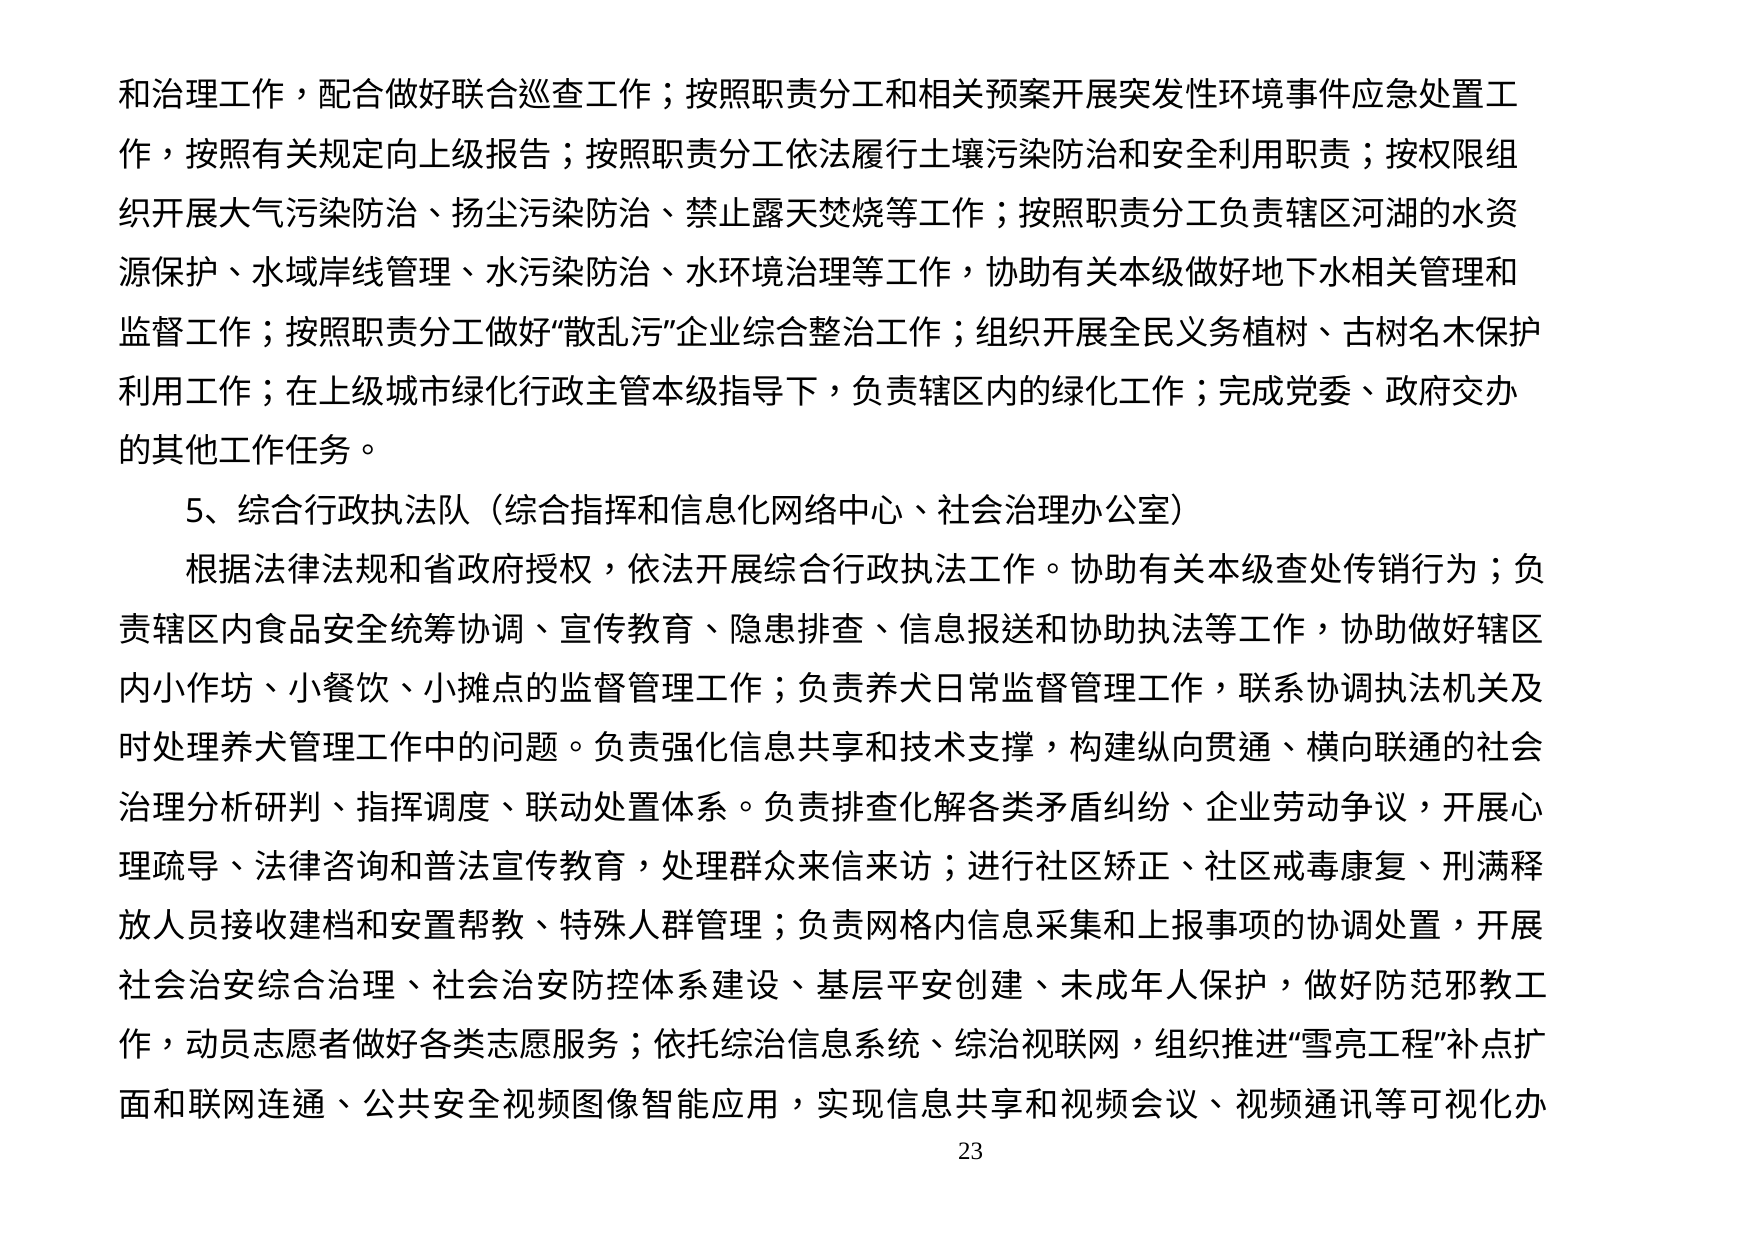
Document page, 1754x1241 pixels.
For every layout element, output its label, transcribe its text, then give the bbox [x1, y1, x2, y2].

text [118, 59, 1547, 475]
text 5、综合行政执法队（综合指挥和信息化网络中心、社会治理办公室） [118, 475, 1547, 534]
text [118, 534, 1547, 1128]
